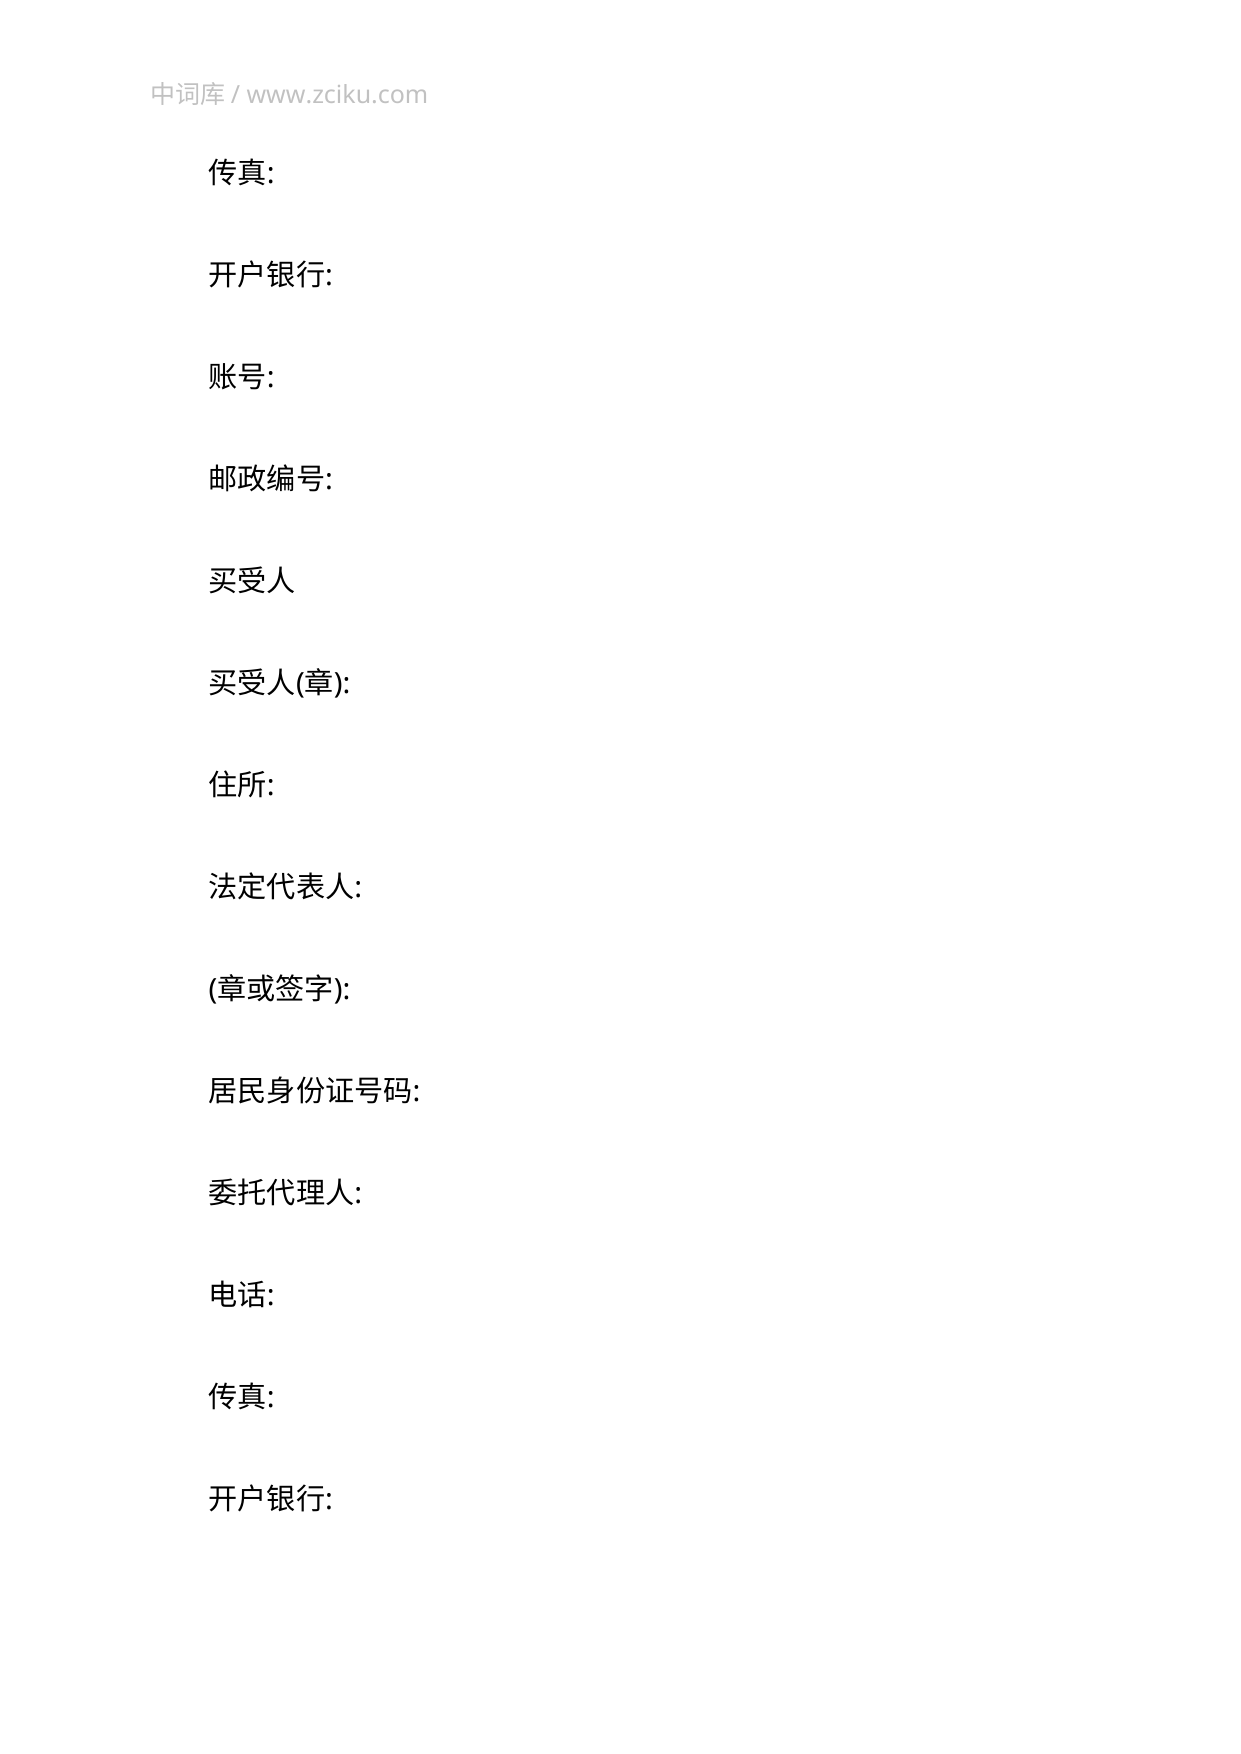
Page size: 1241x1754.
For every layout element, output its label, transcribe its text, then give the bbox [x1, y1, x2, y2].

text 住所: [150, 762, 1090, 804]
text 法定代表人: [150, 864, 1090, 906]
text (章或签字): [150, 966, 1090, 1008]
text 委托代理人: [150, 1169, 1090, 1212]
text 邮政编号: [150, 456, 1090, 498]
text 账号: [150, 354, 1090, 396]
text 开户银行: [150, 1476, 1090, 1518]
text 电话: [150, 1272, 1090, 1314]
text 买受人(章): [150, 660, 1090, 702]
text 传真: [150, 150, 1090, 192]
text 传真: [150, 1373, 1090, 1416]
text 居民身份证号码: [150, 1068, 1090, 1110]
text 买受人 [150, 558, 1090, 600]
text 开户银行: [150, 252, 1090, 294]
